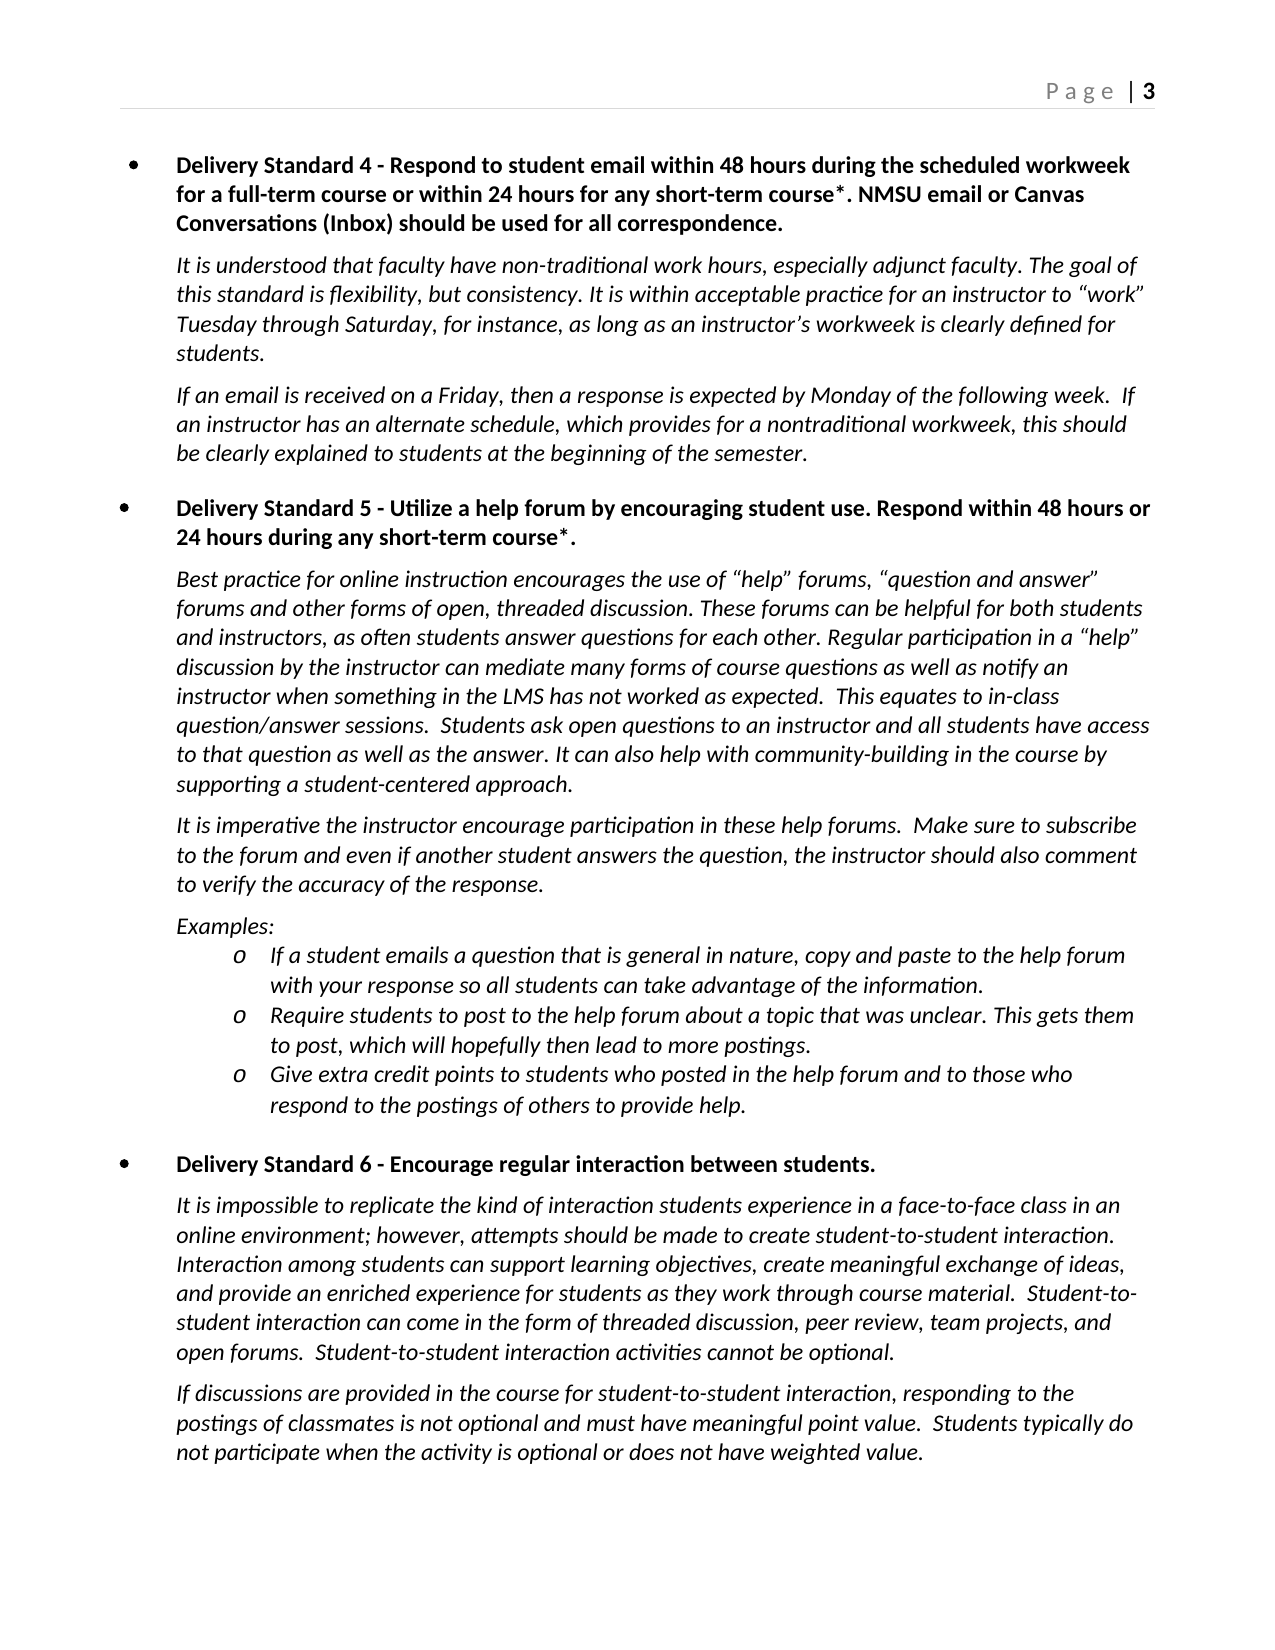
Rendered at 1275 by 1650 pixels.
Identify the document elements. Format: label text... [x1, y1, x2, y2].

text If discussions are provided in the course for student-to-student interaction, responding to the postings of classmates is not optional and must have meaningful point value. Students typically do not participate when the activity is optional or does not have weighted value. [176, 1378, 1155, 1466]
text It is understood that faculty have non-traditional work hours, especially adjunct faculty. The goal of this standard is flexibility, but consistency. It is within acceptable practice for an instructor to “work” Tuesday through Saturday, for instance, as long as an instructor’s workweek is clearly defined for students. [176, 250, 1155, 367]
text Examples: [176, 911, 1155, 940]
text Best practice for online instruction encourages the use of “help” forums, “question and answer” forums and other forms of open, threaded discussion. These forums can be helpful for both students and instructors, as often students answer questions for each other. Regular participation in a “help” discussion by the instructor can mediate many forms of course questions as well as notify an instructor when something in the LMS has not worked as expected. This equates to in-class question/answer sessions. Students ask open questions to an instructor and all students have access to that question as well as the answer. It can also help with community-building in the course by supporting a student-centered approach. [176, 564, 1155, 798]
text It is imperative the instructor encourage participation in these help forums. Make sure to subscribe to the forum and even if another student answers the question, the instructor should also comment to verify the accuracy of the response. [176, 810, 1155, 898]
list Delivery Standard 5 - Utilize a help forum by encouraging student use. Respond within 48 hours or 24 hours during any short-term course*. [120, 493, 1155, 551]
list Delivery Standard 4 - Respond to student email within 48 hours during the scheduled workweek for a full-term course or within 24 hours for any short-term course*. NMSU email or Canvas Conversations (Inbox) should be used for all correspondence. [129, 150, 1155, 238]
list Delivery Standard 6 - Encourage regular interaction between students. [120, 1149, 1155, 1178]
text It is impossible to replicate the kind of interaction students experience in a face-to-face class in an online environment; however, attempts should be made to create student-to-student interaction. Interaction among students can support learning objectives, create meaningful exchange of ideas, and provide an enriched experience for students as they work through course material. Student-to-student interaction can come in the form of threaded discussion, peer review, team projects, and open forums. Student-to-student interaction activities cannot be optional. [176, 1190, 1155, 1366]
list If a student emails a question that is general in nature, copy and paste to the help forum with your response so all students can take advantage of the information. [232, 940, 1155, 1000]
text If an email is received on a Friday, then a response is expected by Monday of the following week. If an instructor has an alternate schedule, which provides for a nontraditional workweek, this should be clearly explained to students at the beginning of the semester. [176, 380, 1155, 468]
list Require students to post to the help forum about a topic that was unclear. This gets them to post, which will hopefully then lead to more postings. [232, 1000, 1155, 1059]
list Give extra credit points to students who posted in the help forum and to those who respond to the postings of others to provide help. [232, 1059, 1155, 1119]
